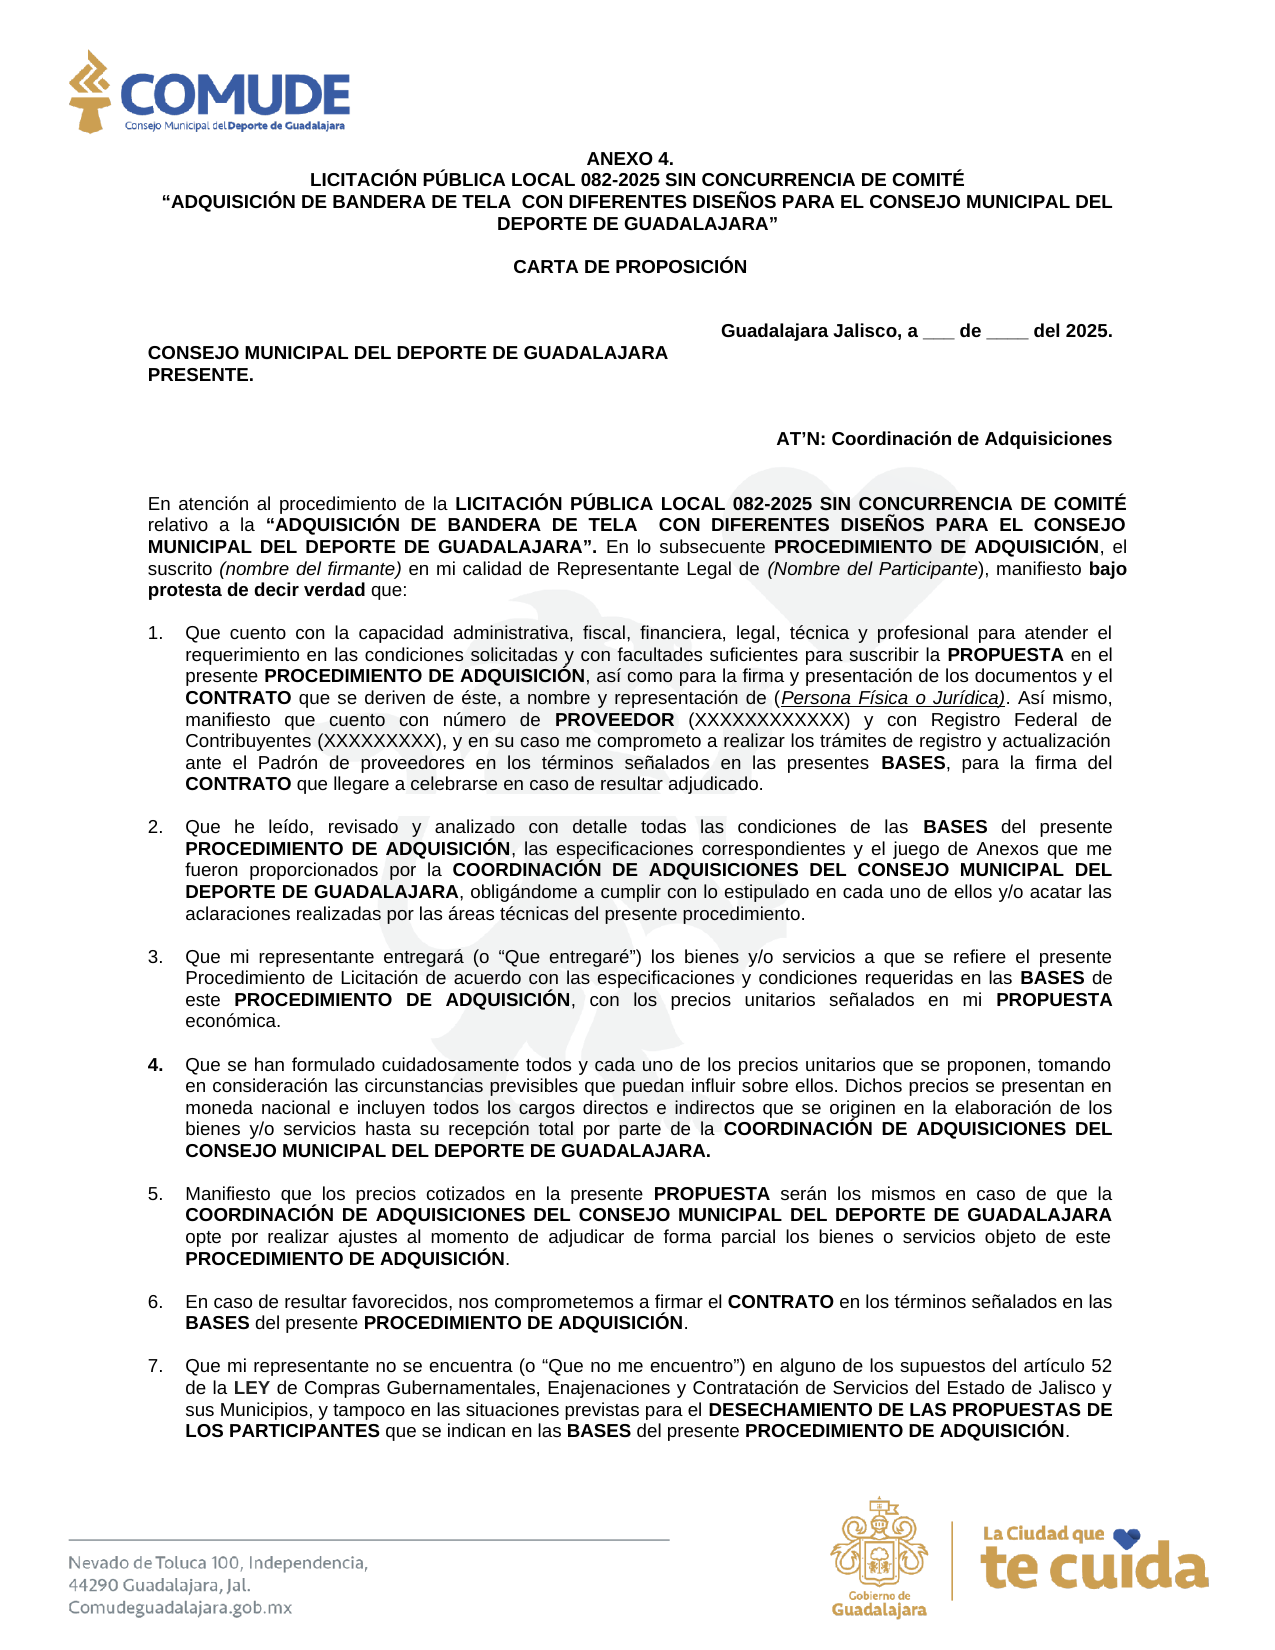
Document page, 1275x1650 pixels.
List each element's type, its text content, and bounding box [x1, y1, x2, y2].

text AT’N: Coordinación de Adquisiciones [148, 428, 1113, 449]
list Manifiesto que los precios cotizados en la presente PROPUESTA serán los mismos en caso de que la COORDINACIÓN DE ADQUISICIONES DEL CONSEJO MUNICIPAL DEL DEPORTE DE GUADALAJARA opte por realizar ajustes al momento de adjudicar de forma parcial los bienes o servicios objeto de este PROCEDIMIENTO DE ADQUISICIÓN. [148, 1183, 1113, 1269]
list Que cuento con la capacidad administrativa, fiscal, financiera, legal, técnica y profesional para atender el requerimiento en las condiciones solicitadas y con facultades suficientes para suscribir la PROPUESTA en el presente PROCEDIMIENTO DE ADQUISICIÓN, así como para la firma y presentación de los documentos y el CONTRATO que se deriven de éste, a nombre y representación de (Persona Física o Jurídica). Así mismo, manifiesto que cuento con número de PROVEEDOR (XXXXXXXXXXXX) y con Registro Federal de Contribuyentes (XXXXXXXXX), y en su caso me comprometo a realizar los trámites de registro y actualización ante el Padrón de proveedores en los términos señalados en las presentes BASES, para la firma del CONTRATO que llegare a celebrarse en caso de resultar adjudicado. [148, 622, 1113, 794]
text “ADQUISICIÓN DE BANDERA DE TELA CON DIFERENTES DISEÑOS PARA EL CONSEJO MUNICIPAL DEL DEPORTE DE GUADALAJARA” [148, 191, 1127, 234]
list Que se han formulado cuidadosamente todos y cada uno de los precios unitarios que se proponen, tomando en consideración las circunstancias previsibles que puedan influir sobre ellos. Dichos precios se presentan en moneda nacional e incluyen todos los cargos directos e indirectos que se originen en la elaboración de los bienes y/o servicios hasta su recepción total por parte de la COORDINACIÓN DE ADQUISICIONES DEL CONSEJO MUNICIPAL DEL DEPORTE DE GUADALAJARA. [148, 1053, 1113, 1161]
text LICITACIÓN PÚBLICA LOCAL 082-2025 SIN CONCURRENCIA DE COMITÉ [148, 169, 1127, 191]
text CARTA DE PROPOSICIÓN [148, 256, 1113, 277]
text PRESENTE. [148, 363, 1113, 385]
text ANEXO 4. [148, 148, 1113, 169]
text CONSEJO MUNICIPAL DEL DEPORTE DE GUADALAJARA [148, 342, 1113, 363]
list Que he leído, revisado y analizado con detalle todas las condiciones de las BASES del presente PROCEDIMIENTO DE ADQUISICIÓN, las especificaciones correspondientes y el juego de Anexos que me fueron proporcionados por la COORDINACIÓN DE ADQUISICIONES DEL CONSEJO MUNICIPAL DEL DEPORTE DE GUADALAJARA, obligándome a cumplir con lo estipulado en cada uno de ellos y/o acatar las aclaraciones realizadas por las áreas técnicas del presente procedimiento. [148, 816, 1113, 924]
text Guadalajara Jalisco, a ___ de ____ del 2025. [148, 320, 1113, 342]
list Que mi representante no se encuentra (o “Que no me encuentro”) en alguno de los supuestos del artículo 52 de la LEY de Compras Gubernamentales, Enajenaciones y Contratación de Servicios del Estado de Jalisco y sus Municipios, y tampoco en las situaciones previstas para el DESECHAMIENTO DE LAS PROPUESTAS DE LOS PARTICIPANTES que se indican en las BASES del presente PROCEDIMIENTO DE ADQUISICIÓN. [148, 1355, 1113, 1441]
list En caso de resultar favorecidos, nos comprometemos a firmar el CONTRATO en los términos señalados en las BASES del presente PROCEDIMIENTO DE ADQUISICIÓN. [148, 1291, 1113, 1334]
picture [5, 5, 1273, 1646]
text En atención al procedimiento de la LICITACIÓN PÚBLICA LOCAL 082-2025 SIN CONCURRENCIA DE COMITÉ relativo a la “ADQUISICIÓN DE BANDERA DE TELA CON DIFERENTES DISEÑOS PARA EL CONSEJO MUNICIPAL DEL DEPORTE DE GUADALAJARA”. En lo subsecuente PROCEDIMIENTO DE ADQUISICIÓN, el suscrito (nombre del firmante) en mi calidad de Representante Legal de (Nombre del Participante), manifiesto bajo protesta de decir verdad que: [148, 493, 1127, 601]
list Que mi representante entregará (o “Que entregaré”) los bienes y/o servicios a que se refiere el presente Procedimiento de Licitación de acuerdo con las especificaciones y condiciones requeridas en las BASES de este PROCEDIMIENTO DE ADQUISICIÓN, con los precios unitarios señalados en mi PROPUESTA económica. [148, 946, 1113, 1032]
